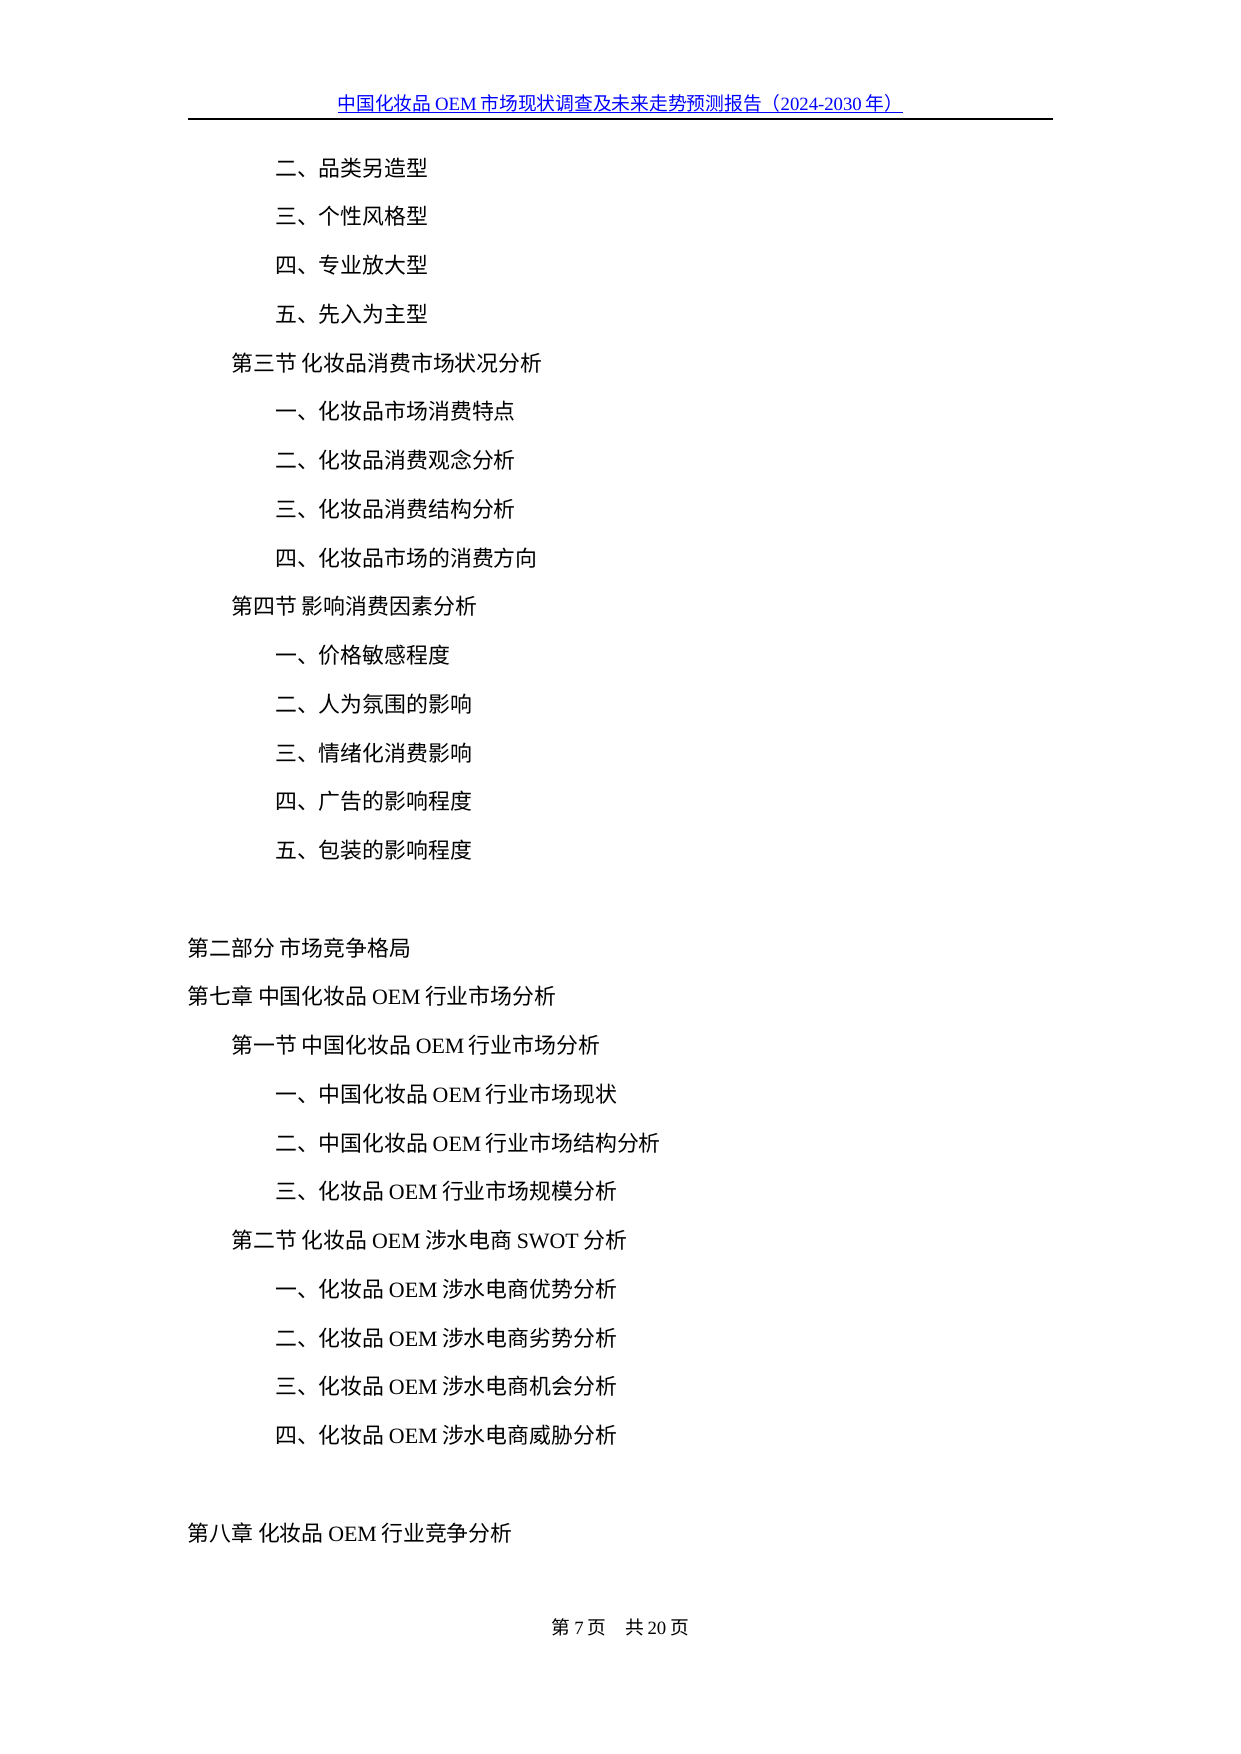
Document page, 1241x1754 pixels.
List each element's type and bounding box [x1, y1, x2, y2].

text [187, 150, 1053, 1548]
